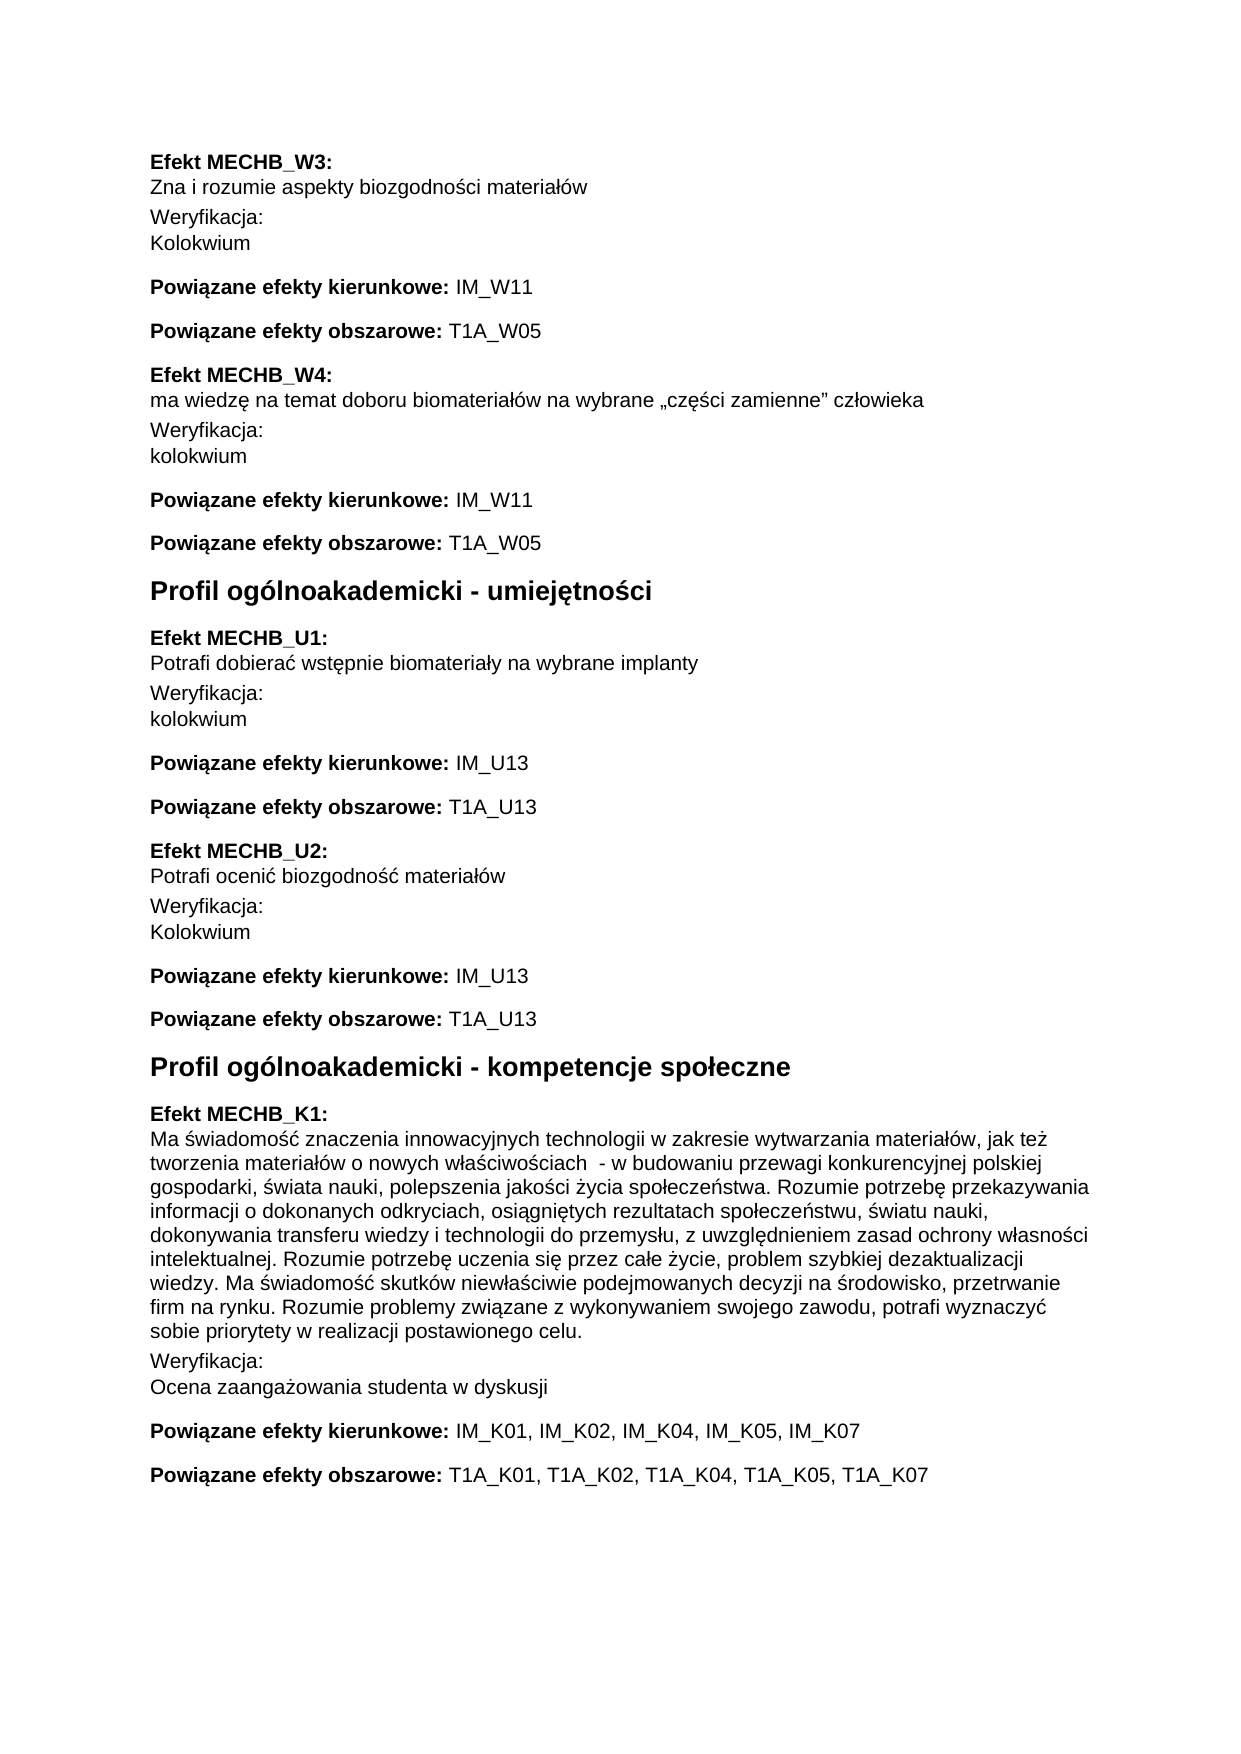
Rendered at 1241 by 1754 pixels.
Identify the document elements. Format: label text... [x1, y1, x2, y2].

text Powiązane efekty obszarowe: T1A_K01, T1A_K02, T1A_K04, T1A_K05, T1A_K07 [150, 1462, 1090, 1486]
text Kolokwium [150, 231, 1090, 255]
text kolokwium [150, 707, 1090, 731]
text Powiązane efekty obszarowe: T1A_U13 [150, 795, 1090, 819]
text Weryfikacja: [150, 418, 1090, 442]
text Ma świadomość znaczenia innowacyjnych technologii w zakresie wytwarzania materiałów, jak też tworzenia materiałów o nowych właściwościach - w budowaniu przewagi konkurencyjnej polskiej gospodarki, świata nauki, polepszenia jakości życia społeczeństwa. Rozumie potrzebę przekazywania informacji o dokonanych odkryciach, osiągniętych rezultatach społeczeństwu, światu nauki, dokonywania transferu wiedzy i technologii do przemysłu, z uwzględnieniem zasad ochrony własności intelektualnej. Rozumie potrzebę uczenia się przez całe życie, problem szybkiej dezaktualizacji wiedzy. Ma świadomość skutków niewłaściwie podejmowanych decyzji na środowisko, przetrwanie firm na rynku. Rozumie problemy związane z wykonywaniem swojego zawodu, potrafi wyznaczyć sobie priorytety w realizacji postawionego celu. [150, 1127, 1090, 1343]
text Powiązane efekty kierunkowe: IM_W11 [150, 275, 1090, 299]
text Potrafi ocenić biozgodność materiałów [150, 863, 1090, 887]
text Weryfikacja: [150, 205, 1090, 229]
text Efekt MECHB_U2: [150, 838, 1090, 862]
text Powiązane efekty kierunkowe: IM_W11 [150, 487, 1090, 511]
text Ocena zaangażowania studenta w dyskusji [150, 1375, 1090, 1399]
text Powiązane efekty kierunkowe: IM_U13 [150, 751, 1090, 775]
text Efekt MECHB_K1: [150, 1102, 1090, 1126]
text Powiązane efekty obszarowe: T1A_W05 [150, 319, 1090, 343]
text Zna i rozumie aspekty biozgodności materiałów [150, 175, 1090, 199]
text Efekt MECHB_W4: [150, 362, 1090, 386]
text Weryfikacja: [150, 1349, 1090, 1373]
text kolokwium [150, 444, 1090, 468]
text ma wiedzę na temat doboru biomateriałów na wybrane „części zamienne” człowieka [150, 387, 1090, 411]
text Powiązane efekty kierunkowe: IM_U13 [150, 963, 1090, 987]
text Powiązane efekty kierunkowe: IM_K01, IM_K02, IM_K04, IM_K05, IM_K07 [150, 1419, 1090, 1443]
text Kolokwium [150, 920, 1090, 944]
text Potrafi dobierać wstępnie biomateriały na wybrane implanty [150, 651, 1090, 675]
text Powiązane efekty obszarowe: T1A_W05 [150, 531, 1090, 555]
text Weryfikacja: [150, 681, 1090, 705]
subtitle Profil ogólnoakademicki - umiejętności [150, 575, 1090, 606]
subtitle Profil ogólnoakademicki - kompetencje społeczne [150, 1051, 1090, 1082]
text Powiązane efekty obszarowe: T1A_U13 [150, 1007, 1090, 1031]
text Weryfikacja: [150, 894, 1090, 918]
text Efekt MECHB_U1: [150, 626, 1090, 650]
text Efekt MECHB_W3: [150, 150, 1090, 174]
